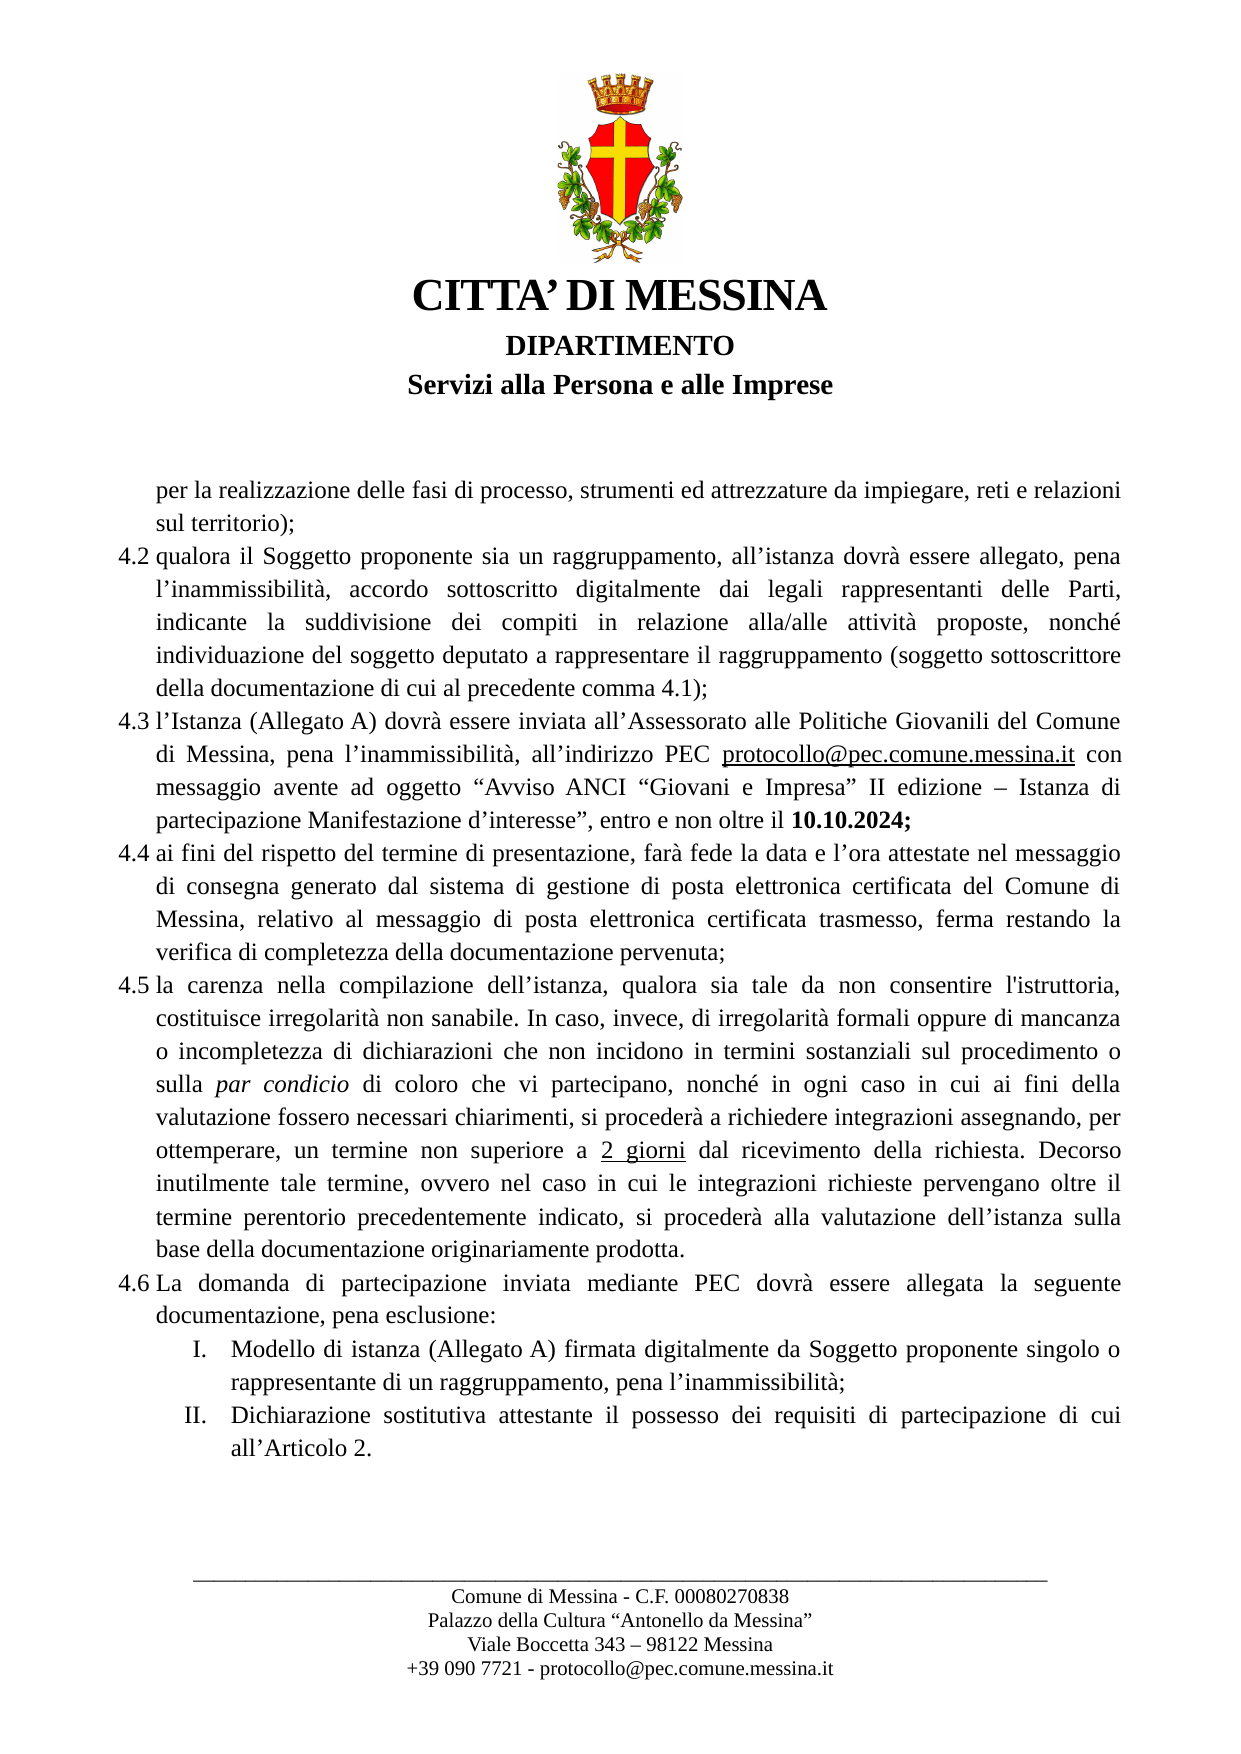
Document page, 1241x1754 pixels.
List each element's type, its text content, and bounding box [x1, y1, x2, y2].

picture [557, 73, 683, 263]
list Dichiarazione sostitutiva attestante il possesso dei requisiti di partecipazione di cui all’Articolo 2. [207, 1400, 1122, 1461]
list la carenza nella compilazione dell’istanza, qualora sia tale da non consentire l'istruttoria, costituisce irregolarità non sanabile. In caso, invece, di irregolarità formali oppure di mancanza o incompletezza di dichiarazioni che non incidono in termini sostanziali sul procedimento o sulla par condicio di coloro che vi partecipano, nonché in ogni caso in cui ai fini della valutazione fossero necessari chiarimenti, si procederà a richiedere integrazioni assegnando, per ottemperare, un termine non superiore a 2 giorni dal ricevimento della richiesta. Decorso inutilmente tale termine, ovvero nel caso in cui le integrazioni richieste pervengano oltre il termine perentorio precedentemente indicato, si procederà alla valutazione dell’istanza sulla base della documentazione originariamente prodotta. [118, 970, 1122, 1263]
list Modello di istanza (Allegato A) firmata digitalmente da Soggetto proponente singolo o rappresentante di un raggruppamento, pena l’inammissibilità; [207, 1334, 1122, 1395]
list qualora il Soggetto proponente sia un raggruppamento, all’istanza dovrà essere allegato, pena l’inammissibilità, accordo sottoscritto digitalmente dai legali rappresentanti delle Parti, indicante la suddivisione dei compiti in relazione alla/alle attività proposte, nonché individuazione del soggetto deputato a rappresentare il raggruppamento (soggetto sottoscrittore della documentazione di cui al precedente comma 4.1); [118, 541, 1122, 702]
list La domanda di partecipazione inviata mediante PEC dovrà essere allegata la seguente documentazione, pena esclusione: [118, 1268, 1122, 1329]
list ai fini del rispetto del termine di presentazione, farà fede la data e l’ora attestate nel messaggio di consegna generato dal sistema di gestione di posta elettronica certificata del Comune di Messina, relativo al messaggio di posta elettronica certificata trasmesso, ferma restando la verifica di completezza della documentazione pervenuta; [118, 838, 1122, 966]
list l’Istanza (Allegato A) dovrà essere inviata all’Assessorato alle Politiche Giovanili del Comune di Messina, pena l’inammissibilità, all’indirizzo PEC protocollo@pec.comune.messina.it con messaggio avente ad oggetto “Avviso ANCI “Giovani e Impresa” II edizione – Istanza di partecipazione Manifestazione d’interesse”, entro e non oltre il 10.10.2024; [118, 706, 1122, 834]
